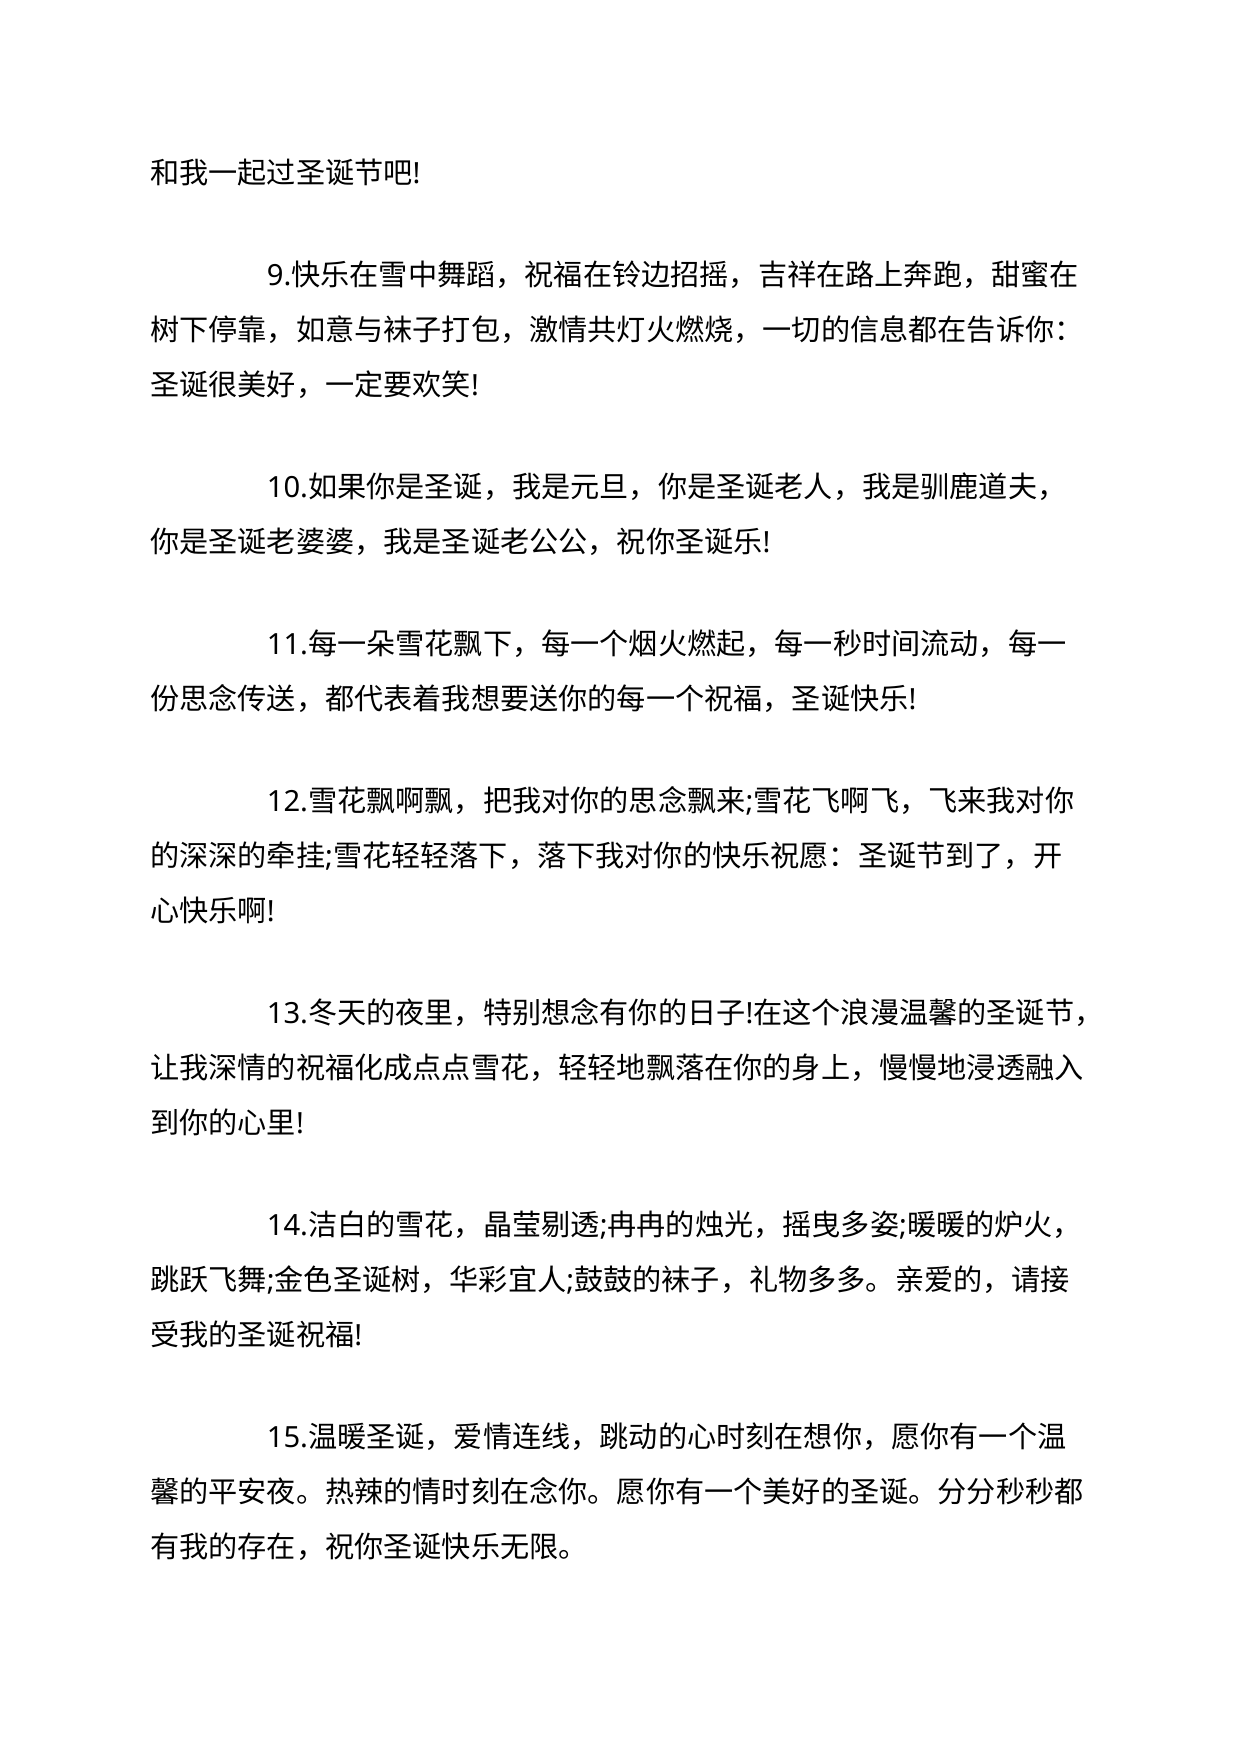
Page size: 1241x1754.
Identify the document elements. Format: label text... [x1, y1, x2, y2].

text 9.快乐在雪中舞蹈，祝福在铃边招摇，吉祥在路上奔跑，甜蜜在树下停靠，如意与袜子打包，激情共灯火燃烧，一切的信息都在告诉你：圣诞很美好，一定要欢笑! [150, 252, 1090, 404]
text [150, 150, 1090, 192]
text 12.雪花飘啊飘，把我对你的思念飘来;雪花飞啊飞，飞来我对你的深深的牵挂;雪花轻轻落下，落下我对你的快乐祝愿：圣诞节到了，开心快乐啊! [150, 778, 1090, 930]
text 13.冬天的夜里，特别想念有你的日子!在这个浪漫温馨的圣诞节，让我深情的祝福化成点点雪花，轻轻地飘落在你的身上，慢慢地浸透融入到你的心里! [150, 990, 1090, 1142]
text 11.每一朵雪花飘下，每一个烟火燃起，每一秒时间流动，每一份思念传送，都代表着我想要送你的每一个祝福，圣诞快乐! [150, 621, 1090, 718]
text 15.温暖圣诞，爱情连线，跳动的心时刻在想你，愿你有一个温馨的平安夜。热辣的情时刻在念你。愿你有一个美好的圣诞。分分秒秒都有我的存在，祝你圣诞快乐无限。 [150, 1414, 1090, 1566]
text 10.如果你是圣诞，我是元旦，你是圣诞老人，我是驯鹿道夫，你是圣诞老婆婆，我是圣诞老公公，祝你圣诞乐! [150, 464, 1090, 561]
text 14.洁白的雪花，晶莹剔透;冉冉的烛光，摇曳多姿;暖暖的炉火，跳跃飞舞;金色圣诞树，华彩宜人;鼓鼓的袜子，礼物多多。亲爱的，请接受我的圣诞祝福! [150, 1202, 1090, 1354]
